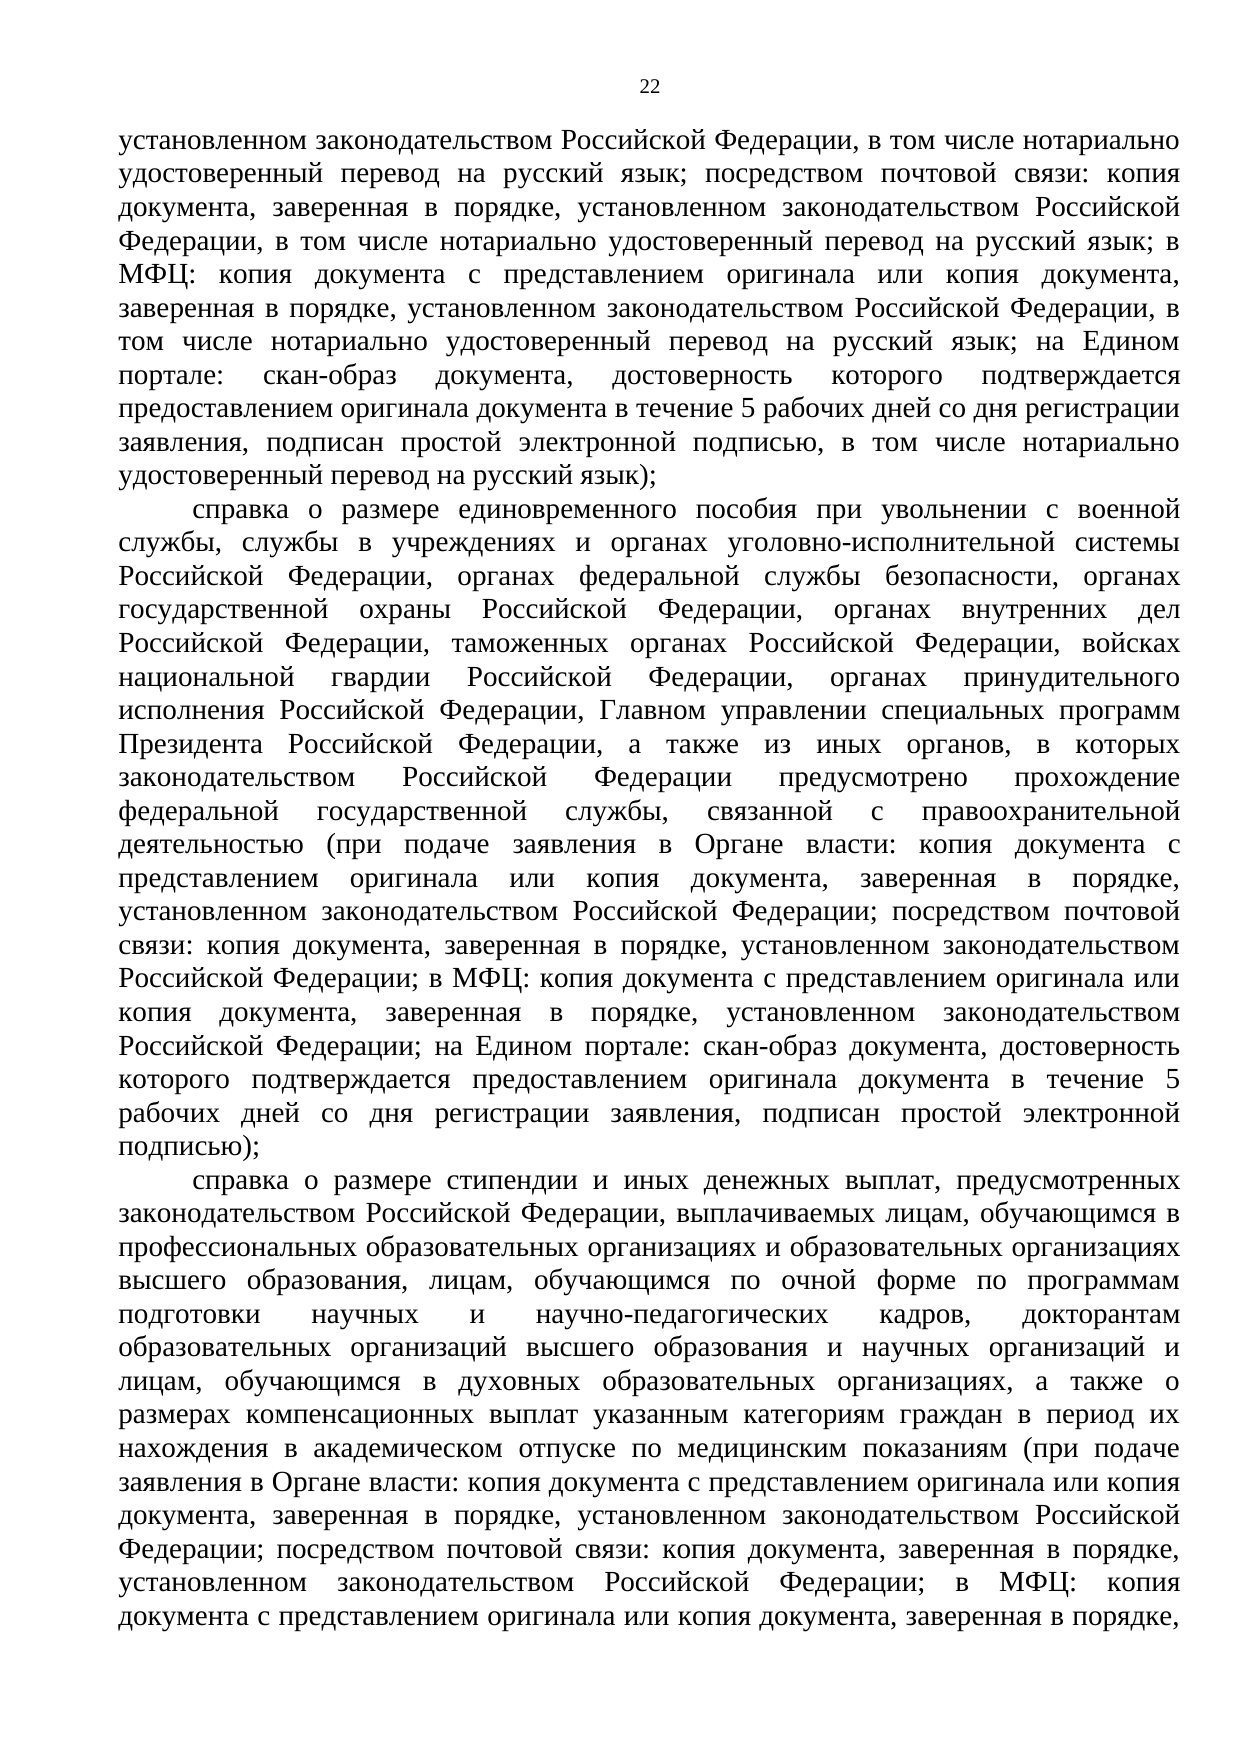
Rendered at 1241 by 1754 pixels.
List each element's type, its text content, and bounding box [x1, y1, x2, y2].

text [118, 122, 1181, 491]
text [118, 1162, 1181, 1631]
text справка о размере единовременного пособия при увольнении с военной службы, службы в учреждениях и органах уголовно-исполнительной системы Российской Федерации, органах федеральной службы безопасности, органах государственной охраны Российской Федерации, органах внутренних дел Российской Федерации, таможенных органах Российской Федерации, войсках национальной гвардии Российской Федерации, органах принудительного исполнения Российской Федерации, Главном управлении специальных программ Президента Российской Федерации, а также из иных органов, в которых законодательством Российской Федерации предусмотрено прохождение федеральной государственной службы, связанной с правоохранительной деятельностью (при подаче заявления в Органе власти: копия документа с представлением оригинала или копия документа, заверенная в порядке, установленном законодательством Российской Федерации; посредством почтовой связи: копия документа, заверенная в порядке, установленном законодательством Российской Федерации; в МФЦ: копия документа с представлением оригинала или копия документа, заверенная в порядке, установленном законодательством Российской Федерации; на Едином портале: скан-образ документа, достоверность которого подтверждается предоставлением оригинала документа в течение 5 рабочих дней со дня регистрации заявления, подписан простой электронной подписью); [118, 491, 1181, 1162]
